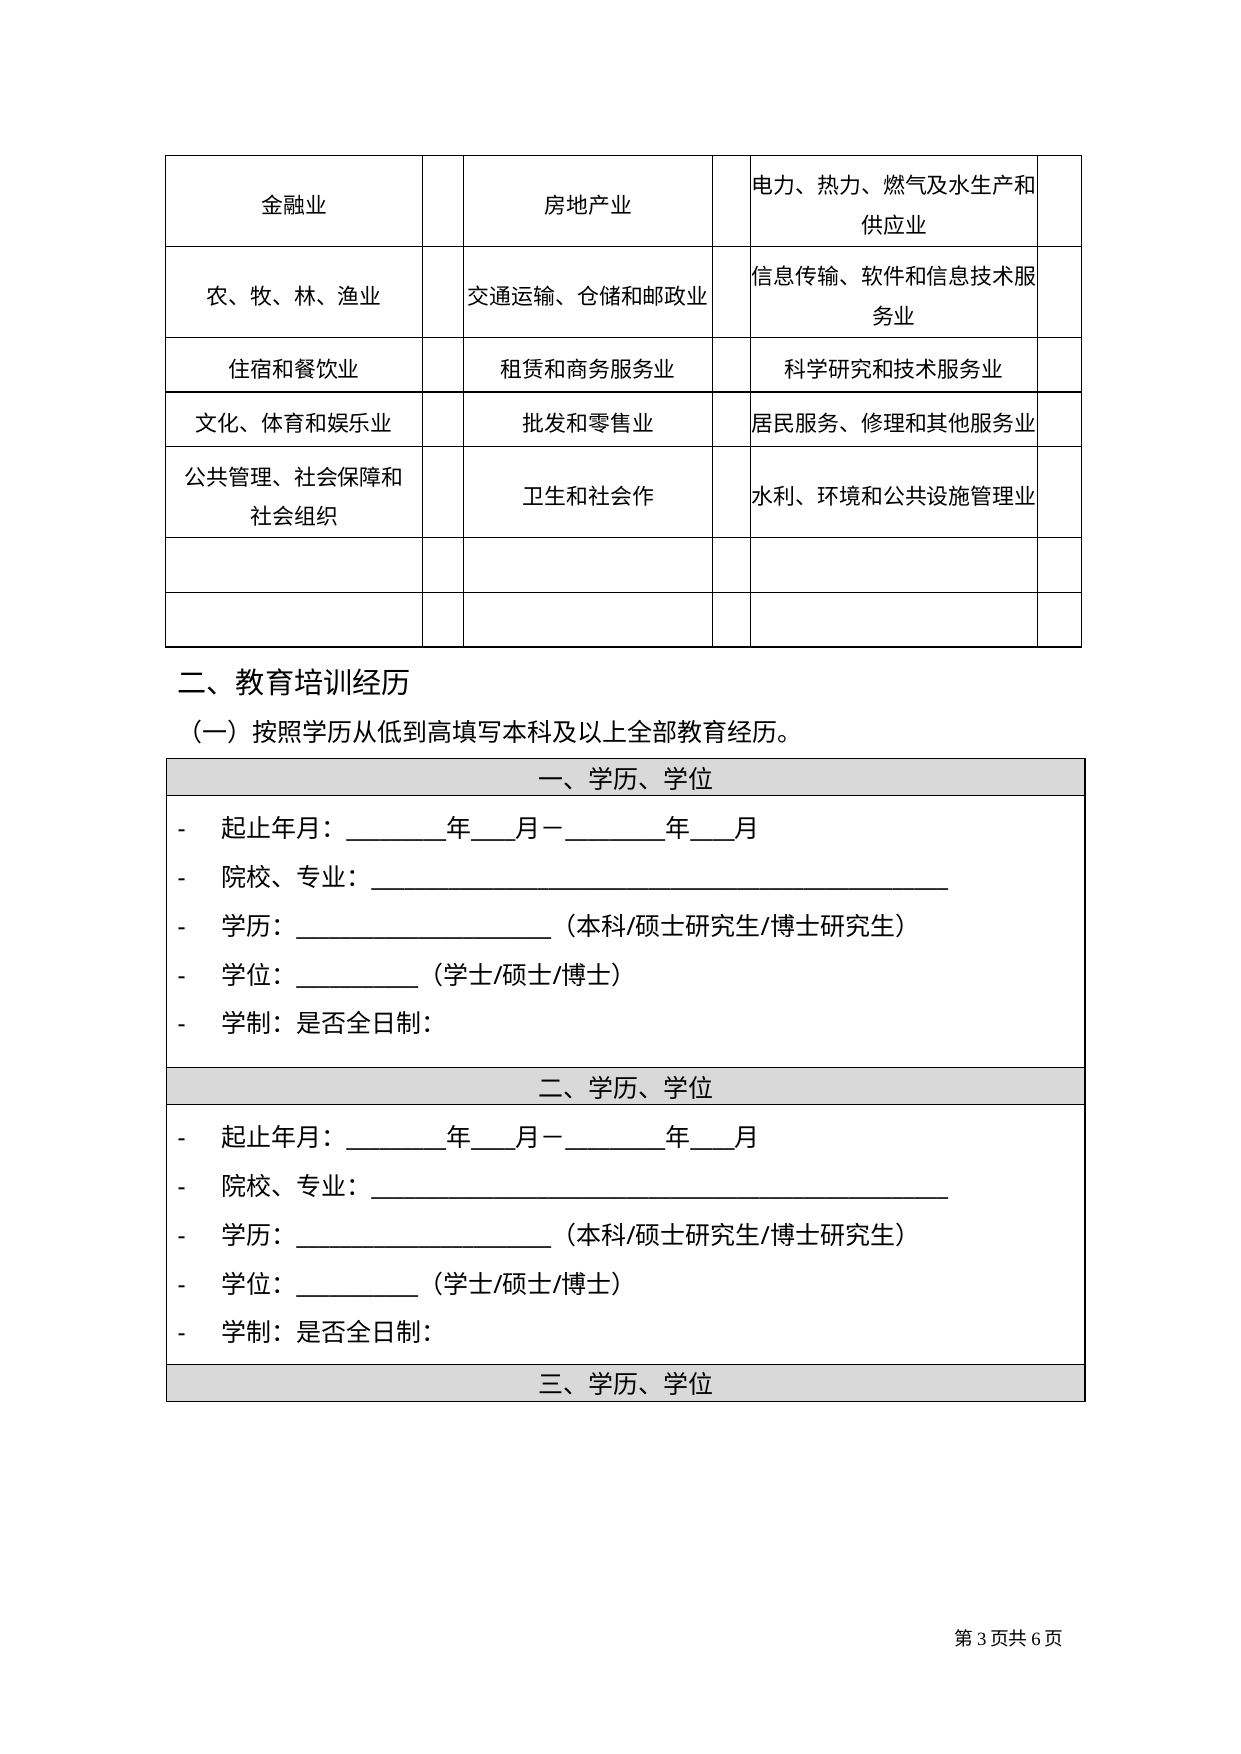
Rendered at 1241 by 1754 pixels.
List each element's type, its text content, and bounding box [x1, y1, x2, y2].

table_cell [713, 593, 750, 646]
table_cell [423, 447, 463, 537]
table_cell [713, 247, 750, 337]
table_cell 卫生和社会作 [464, 447, 712, 537]
table_cell [713, 447, 750, 537]
table_cell [1038, 247, 1081, 337]
table_cell [713, 338, 750, 391]
table_cell 水利、环境和公共设施管理业 [751, 447, 1037, 537]
table_cell [423, 593, 463, 646]
table_cell [1038, 593, 1081, 646]
text （一）按照学历从低到高填写本科及以上全部教育经历。 [177, 713, 1063, 749]
table_cell 二、学历、学位 [167, 1068, 1084, 1104]
table_cell 农、牧、林、渔业 [166, 247, 422, 337]
table_cell [423, 538, 463, 592]
text 二、教育培训经历 [177, 660, 1063, 702]
table_cell 信息传输、软件和信息技术服务业 [751, 247, 1037, 337]
table_cell 居民服务、修理和其他服务业 [751, 393, 1037, 446]
table_cell 科学研究和技术服务业 [751, 338, 1037, 391]
table_cell 批发和零售业 [464, 393, 712, 446]
table_cell [713, 156, 750, 246]
table_cell [1038, 393, 1081, 446]
table_cell [751, 538, 1037, 592]
table_cell 租赁和商务服务业 [464, 338, 712, 391]
table_cell [423, 156, 463, 246]
table_cell [1038, 156, 1081, 246]
table_cell [166, 593, 422, 646]
table_cell 金融业 [166, 156, 422, 246]
table_cell [1038, 447, 1081, 537]
table_cell 公共管理、社会保障和社会组织 [166, 447, 422, 537]
table_header 一、学历、学位 [167, 759, 1084, 795]
table_cell [166, 538, 422, 592]
table_cell [464, 538, 712, 592]
table_cell [423, 247, 463, 337]
table_cell [423, 393, 463, 446]
table_cell [751, 593, 1037, 646]
table_cell [713, 538, 750, 592]
table_cell [1038, 338, 1081, 391]
table_cell 住宿和餐饮业 [166, 338, 422, 391]
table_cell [167, 1105, 1084, 1364]
table_cell 电力、热力、燃气及水生产和供应业 [751, 156, 1037, 246]
table_cell [1038, 538, 1081, 592]
table_cell [464, 593, 712, 646]
table_cell [713, 393, 750, 446]
table_cell 文化、体育和娱乐业 [166, 393, 422, 446]
table_cell 交通运输、仓储和邮政业 [464, 247, 712, 337]
table_cell 三、学历、学位 [167, 1365, 1084, 1401]
table_cell 房地产业 [464, 156, 712, 246]
table_cell [423, 338, 463, 391]
